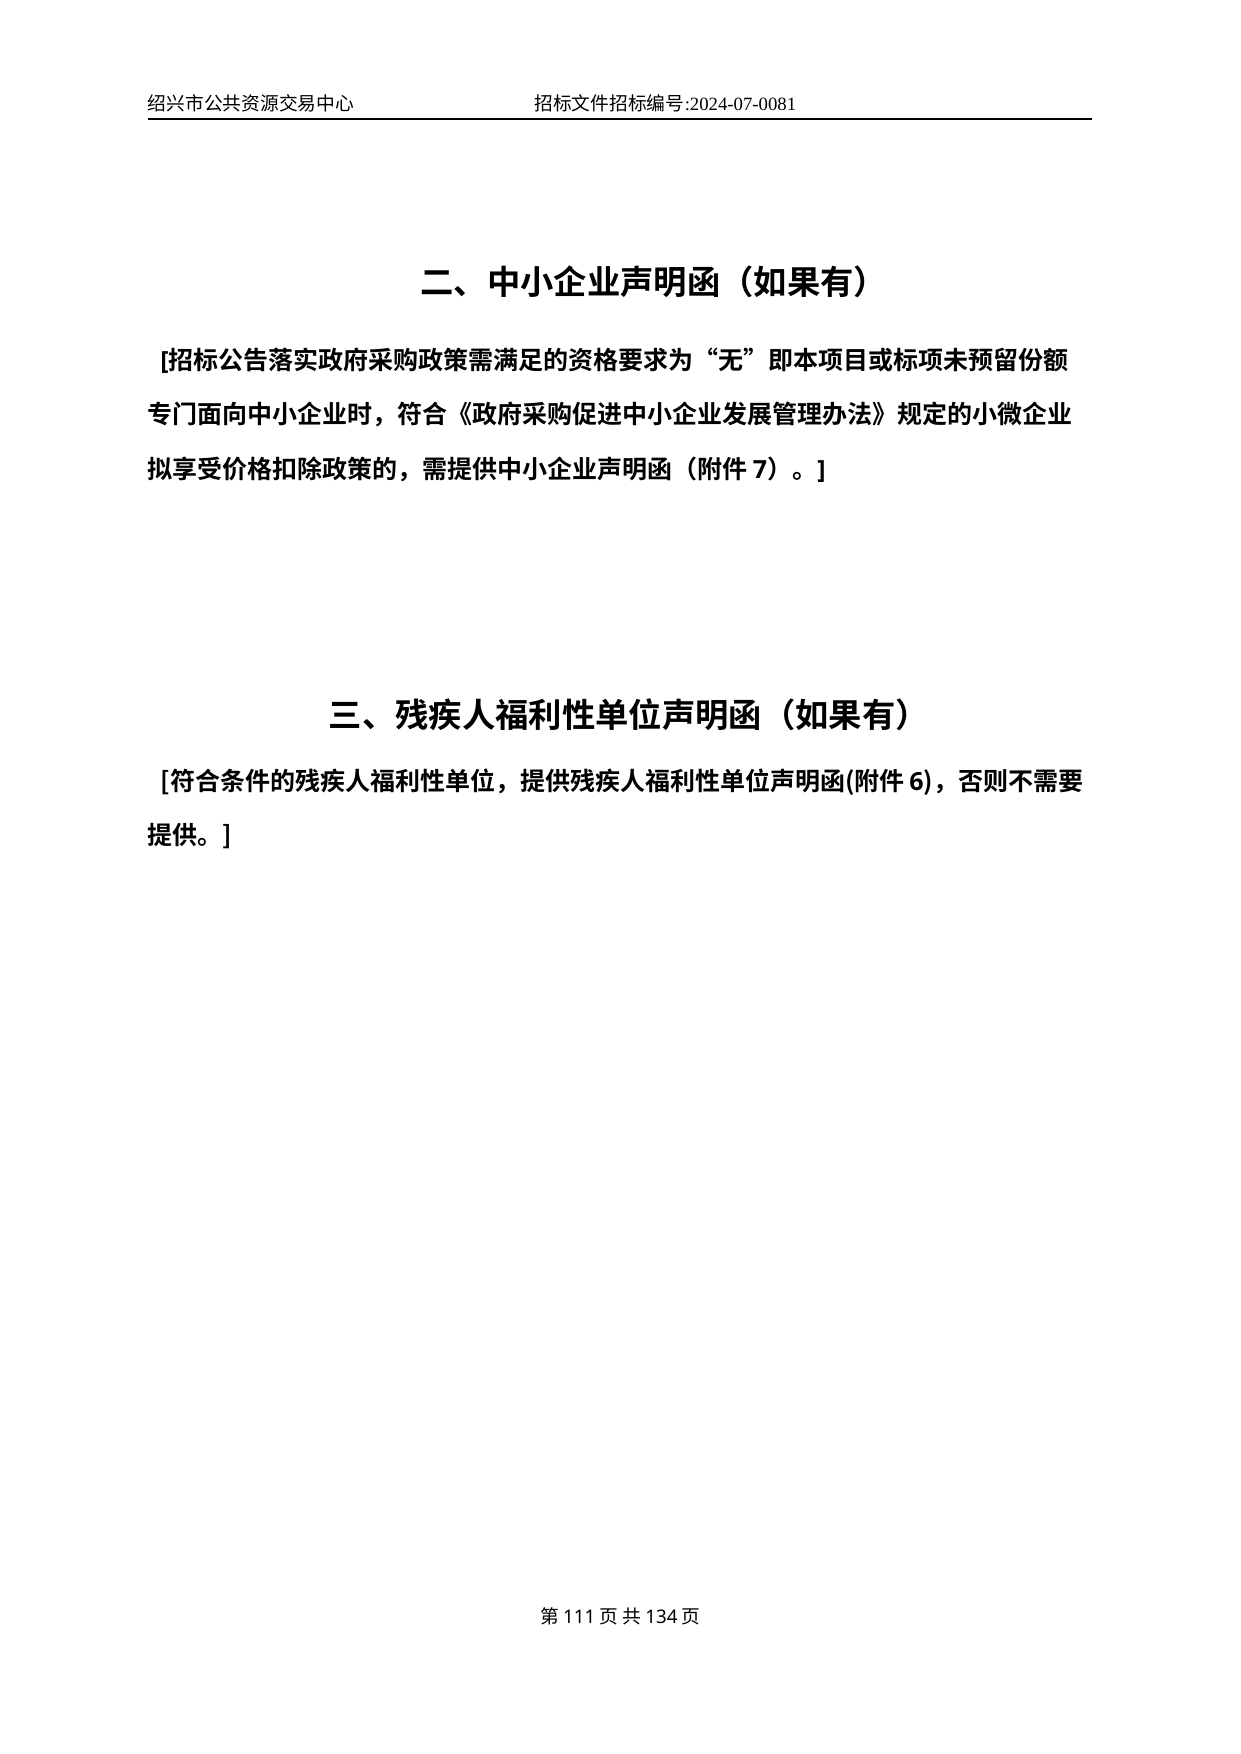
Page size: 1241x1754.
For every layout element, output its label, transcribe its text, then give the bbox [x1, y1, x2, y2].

text 二、中小企业声明函（如果有） [148, 256, 1092, 304]
text [符合条件的残疾人福利性单位，提供残疾人福利性单位声明函(附件6)，否则不需要提供。] [148, 761, 1092, 852]
text 三、残疾人福利性单位声明函（如果有） [148, 689, 1092, 737]
text [招标公告落实政府采购政策需满足的资格要求为“无”即本项目或标项未预留份额专门面向中小企业时，符合《政府采购促进中小企业发展管理办法》规定的小微企业拟享受价格扣除政策的，需提供中小企业声明函（附件7）。] [148, 340, 1092, 485]
